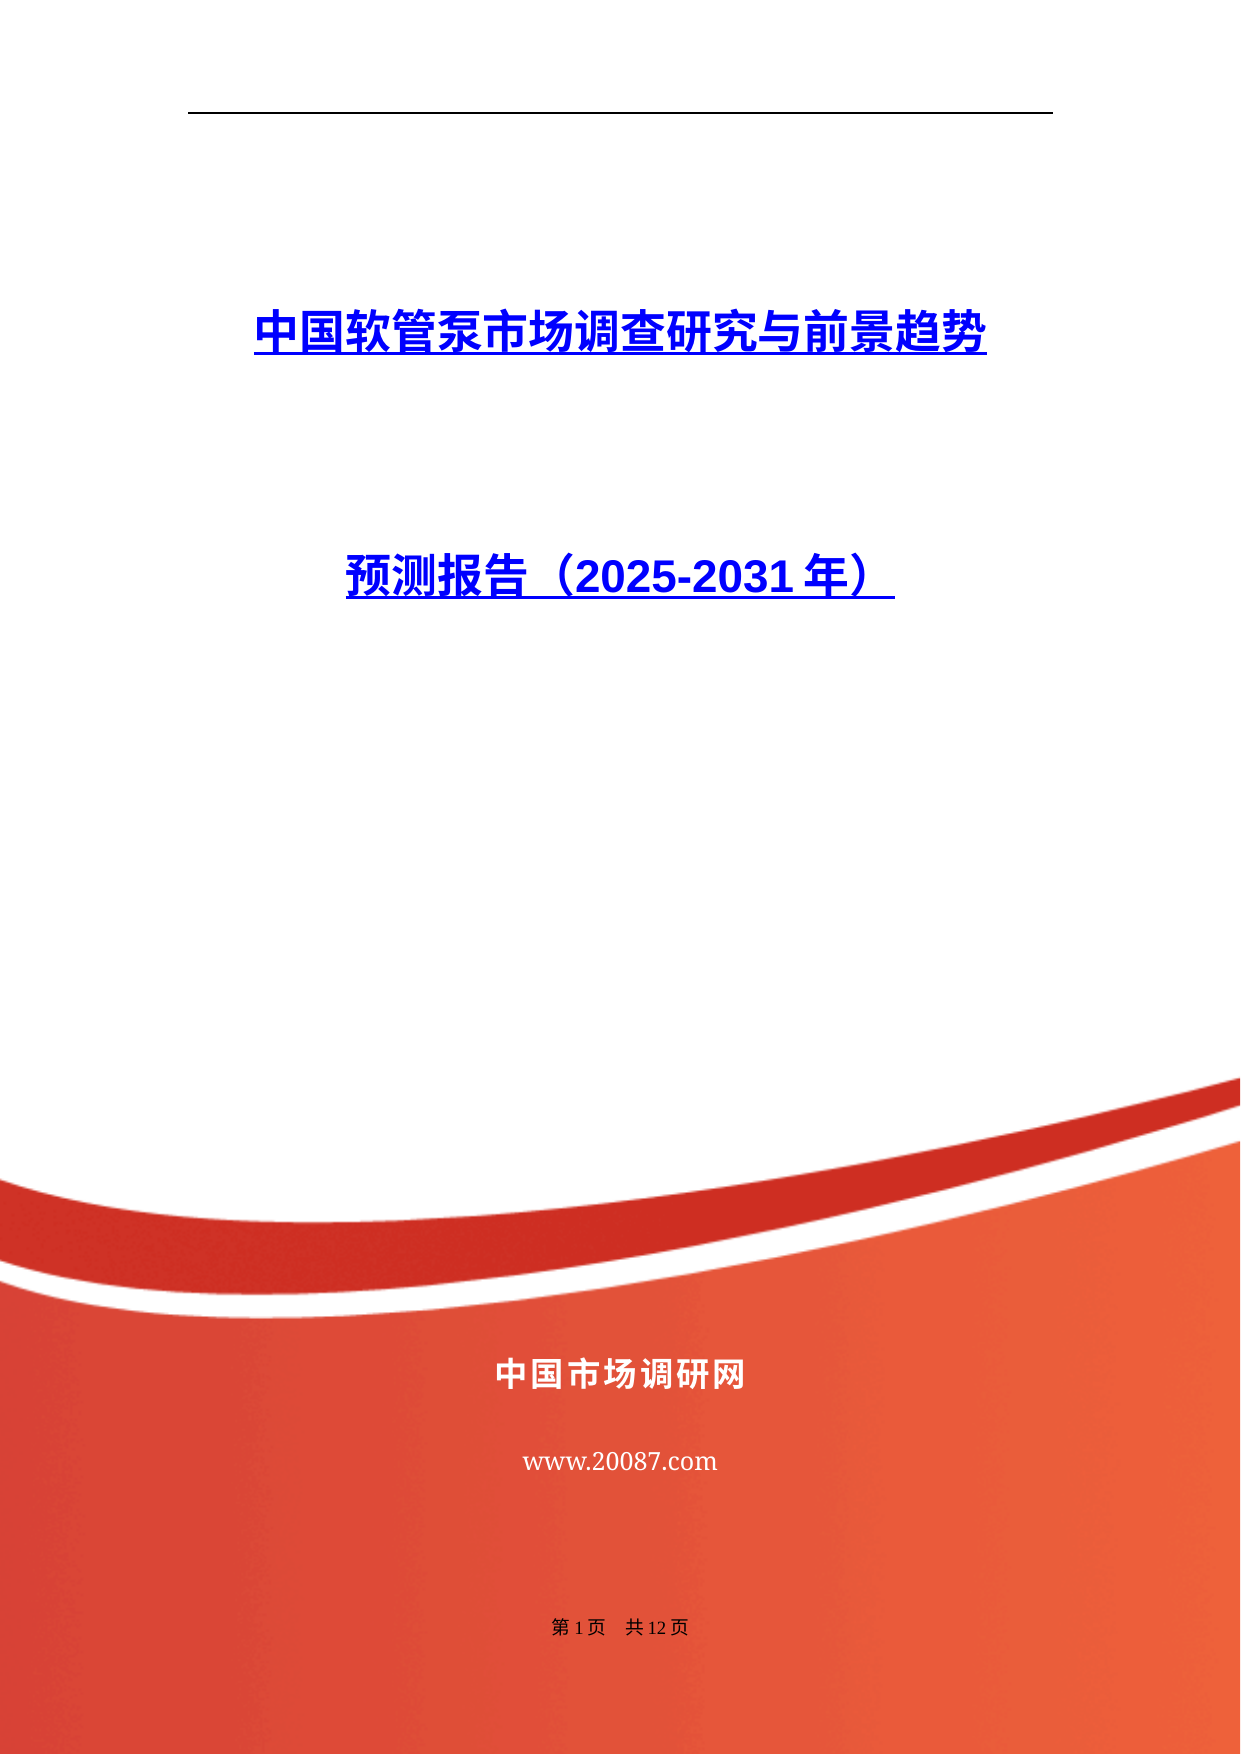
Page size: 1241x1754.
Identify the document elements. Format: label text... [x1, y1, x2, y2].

table_header 中国软管泵市场调查研究与前景趋势预测报告（2025-2031年） [188, 207, 1053, 773]
text www.20087.com [187, 1428, 1053, 1493]
subtitle 中国市场调研网 [187, 1339, 1053, 1404]
picture [0, 1006, 1241, 1754]
